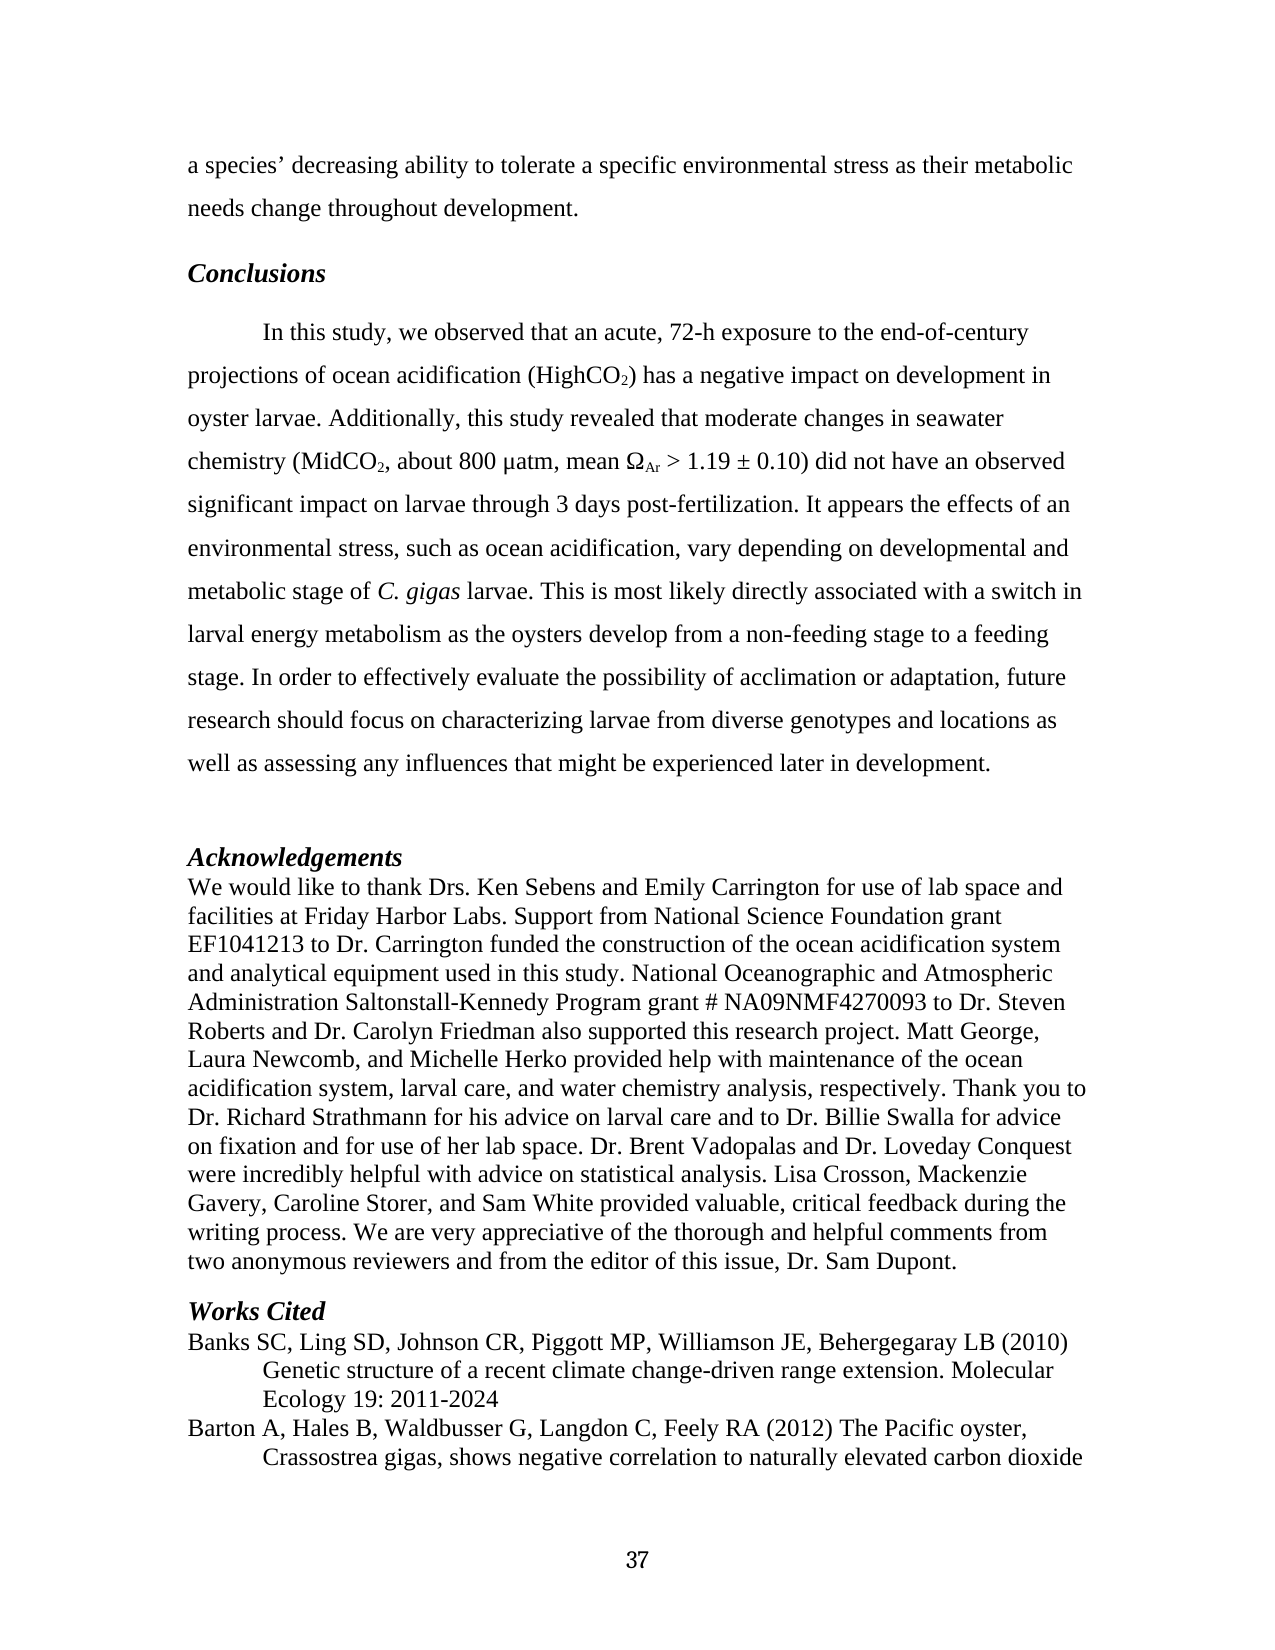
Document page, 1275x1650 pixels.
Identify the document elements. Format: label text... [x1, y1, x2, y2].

text In this study, we observed that an acute, 72-h exposure to the end-of-century projections of ocean acidification (HighCO2) has a negative impact on development in oyster larvae. Additionally, this study revealed that moderate changes in seawater chemistry (MidCO2, about 800 μatm, mean ΩAr > 1.19 ± 0.10) did not have an observed significant impact on larvae through 3 days post-fertilization. It appears the effects of an environmental stress, such as ocean acidification, vary depending on developmental and metabolic stage of C. gigas larvae. This is most likely directly associated with a switch in larval energy metabolism as the oysters develop from a non-feeding stage to a feeding stage. In order to effectively evaluate the possibility of acclimation or adaptation, future research should focus on characterizing larvae from diverse genotypes and locations as well as assessing any influences that might be experienced later in development. [187, 317, 1087, 777]
text Banks SC, Ling SD, Johnson CR, Piggott MP, Williamson JE, Behergegaray LB (2010) Genetic structure of a recent climate change-driven range extension. Molecular Ecology 19: 2011-2024 [187, 1327, 1087, 1413]
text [187, 1413, 1087, 1470]
subtitle Works Cited [187, 1295, 1087, 1327]
subtitle Conclusions [187, 257, 1087, 288]
text We would like to thank Drs. Ken Sebens and Emily Carrington for use of lab space and facilities at Friday Harbor Labs. Support from National Science Foundation grant EF1041213 to Dr. Carrington funded the construction of the ocean acidification system and analytical equipment used in this study. National Oceanographic and Atmospheric Administration Saltonstall-Kennedy Program grant # NA09NMF4270093 to Dr. Steven Roberts and Dr. Carolyn Friedman also supported this research project. Matt George, Laura Newcomb, and Michelle Herko provided help with maintenance of the ocean acidification system, larval care, and water chemistry analysis, respectively. Thank you to Dr. Richard Strathmann for his advice on larval care and to Dr. Billie Swalla for advice on fixation and for use of her lab space. Dr. Brent Vadopalas and Dr. Loveday Conquest were incredibly helpful with advice on statistical analysis. Lisa Crosson, Mackenzie Gavery, Caroline Storer, and Sam White provided valuable, critical feedback during the writing process. We are very appreciative of the thorough and helpful comments from two anonymous reviewers and from the editor of this issue, Dr. Sam Dupont. [187, 872, 1087, 1274]
subtitle Acknowledgements [187, 841, 1087, 872]
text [187, 150, 1087, 222]
